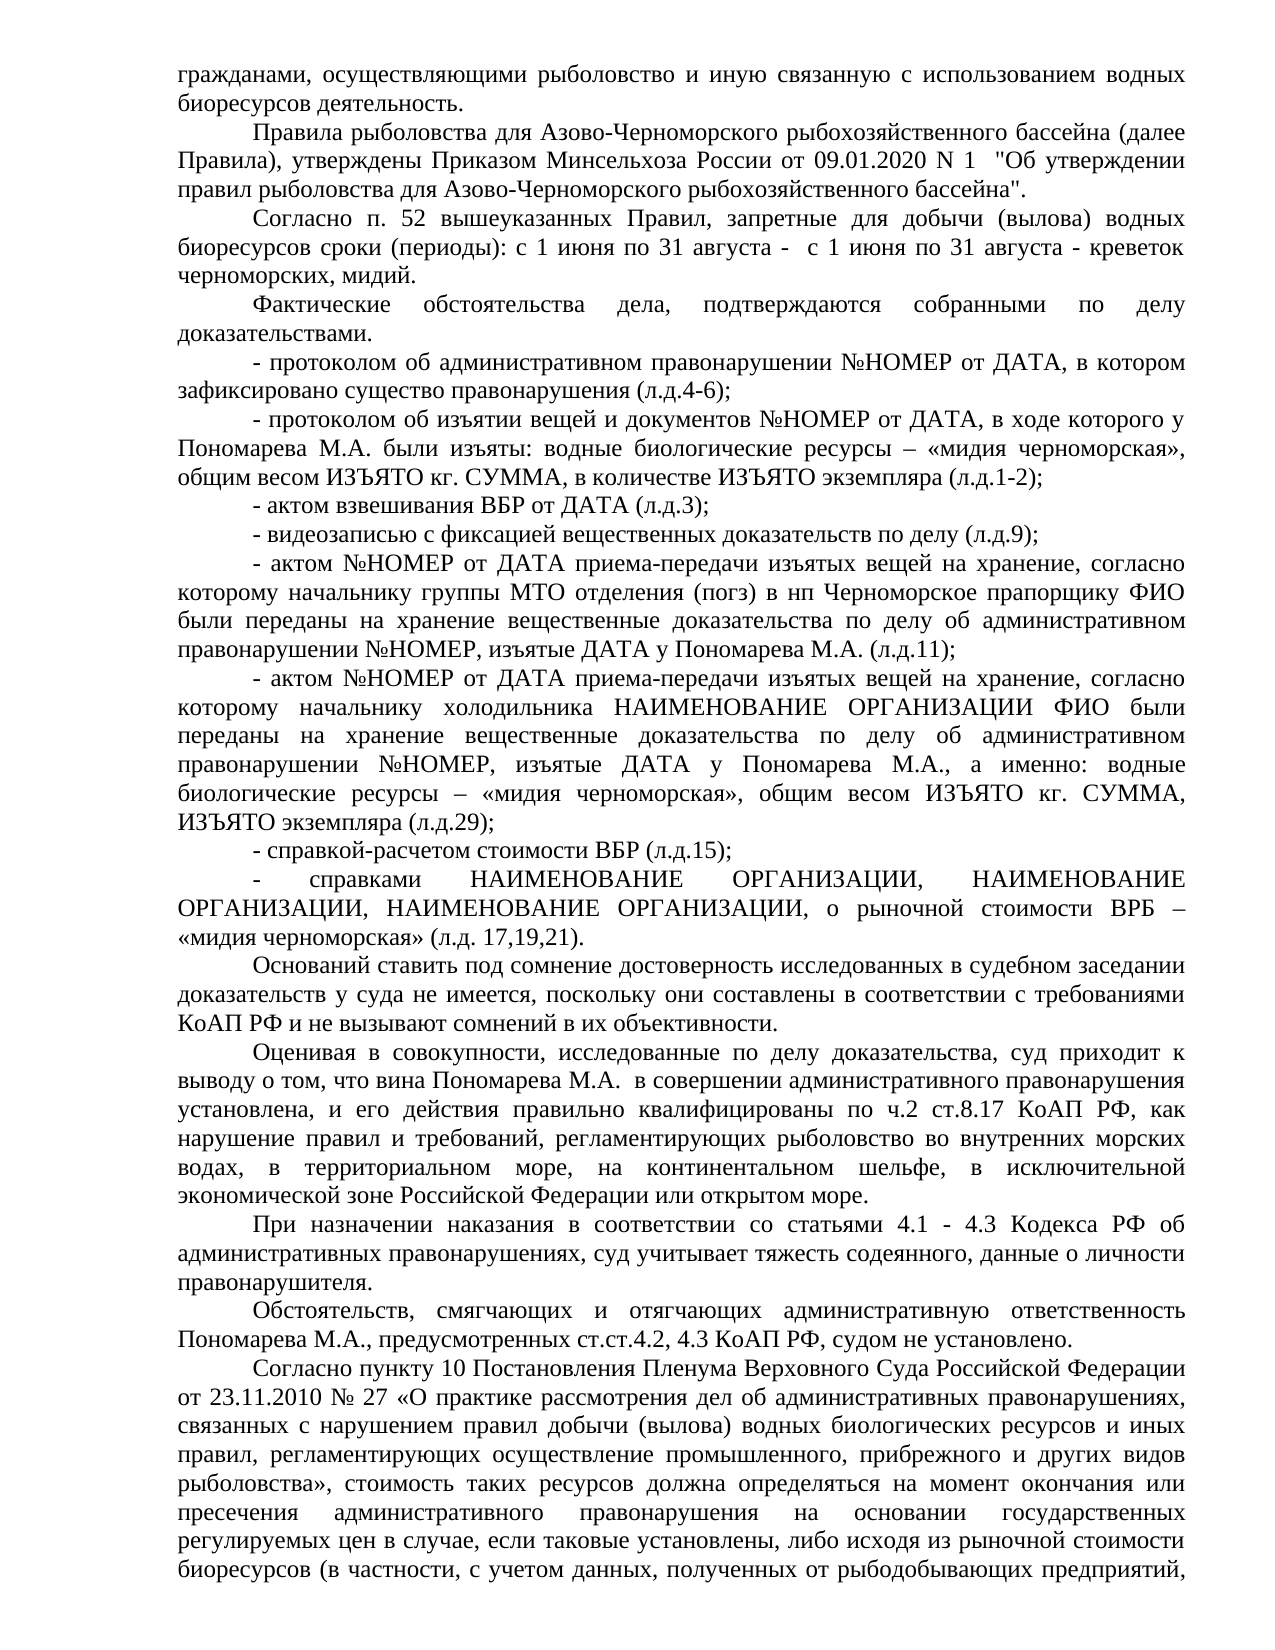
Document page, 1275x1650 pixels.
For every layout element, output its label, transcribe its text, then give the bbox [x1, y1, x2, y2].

text Обстоятельств, смягчающих и отягчающих административную ответственность Пономарева М.А., предусмотренных ст.ст.4.2, 4.3 КоАП РФ, судом не установлено. [177, 1295, 1186, 1353]
text Фактические обстоятельства дела, подтверждаются собранными по делу доказательствами. [177, 289, 1186, 347]
text - протоколом об изъятии вещей и документов №НОМЕР от ДАТА, в ходе которого у Пономарева М.А. были изъяты: водные биологические ресурсы – «мидия черноморская», общим весом ИЗЪЯТО кг. СУММА, в количестве ИЗЪЯТО экземпляра (л.д.1-2); [177, 404, 1186, 490]
text Оценивая в совокупности, исследованные по делу доказательства, суд приходит к выводу о том, что вина Пономарева М.А. в совершении административного правонарушения установлена, и его действия правильно квалифицированы по ч.2 ст.8.17 КоАП РФ, как нарушение правил и требований, регламентирующих рыболовство во внутренних морских водах, в территориальном море, на континентальном шельфе, в исключительной экономической зоне Российской Федерации или открытом море. [177, 1037, 1186, 1209]
text - актом №НОМЕР от ДАТА приема-передачи изъятых вещей на хранение, согласно которому начальнику группы МТО отделения (погз) в нп Черноморское прапорщику ФИО были переданы на хранение вещественные доказательства по делу об административном правонарушении №НОМЕР, изъятые ДАТА у Пономарева М.А. (л.д.11); [177, 548, 1186, 663]
text При назначении наказания в соответствии со статьями 4.1 - 4.3 Кодекса РФ об административных правонарушениях, суд учитывает тяжесть содеянного, данные о личности правонарушителя. [177, 1209, 1186, 1295]
text - протоколом об административном правонарушении №НОМЕР от ДАТА, в котором зафиксировано существо правонарушения (л.д.4-6); [177, 347, 1186, 404]
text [177, 59, 1186, 117]
text - актом №НОМЕР от ДАТА приема-передачи изъятых вещей на хранение, согласно которому начальнику холодильника НАИМЕНОВАНИЕ ОРГАНИЗАЦИИ ФИО были переданы на хранение вещественные доказательства по делу об административном правонарушении №НОМЕР, изъятые ДАТА у Пономарева М.А., а именно: водные биологические ресурсы – «мидия черноморская», общим весом ИЗЪЯТО кг. СУММА, ИЗЪЯТО экземпляра (л.д.29); [177, 663, 1186, 835]
text Согласно п. 52 вышеуказанных Правил, запретные для добычи (вылова) водных биоресурсов сроки (периоды): с 1 июня по 31 августа - с 1 июня по 31 августа - креветок черноморских, мидий. [177, 203, 1186, 289]
text - актом взвешивания ВБР от ДАТА (л.д.3); [177, 490, 1186, 519]
text - видеозаписью с фиксацией вещественных доказательств по делу (л.д.9); [177, 519, 1186, 548]
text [177, 1353, 1186, 1583]
text - справками НАИМЕНОВАНИЕ ОРГАНИЗАЦИИ, НАИМЕНОВАНИЕ ОРГАНИЗАЦИИ, НАИМЕНОВАНИЕ ОРГАНИЗАЦИИ, о рыночной стоимости ВРБ – «мидия черноморская» (л.д. 17,19,21). [177, 864, 1186, 950]
text Правила рыболовства для Азово-Черноморского рыбохозяйственного бассейна (далее Правила), утверждены Приказом Минсельхоза России от 09.01.2020 N 1 "Об утверждении правил рыболовства для Азово-Черноморского рыбохозяйственного бассейна". [177, 117, 1186, 203]
text - справкой-расчетом стоимости ВБР (л.д.15); [177, 835, 1186, 864]
text Оснований ставить под сомнение достоверность исследованных в судебном заседании доказательств у суда не имеется, поскольку они составлены в соответствии с требованиями КоАП РФ и не вызывают сомнений в их объективности. [177, 950, 1186, 1037]
